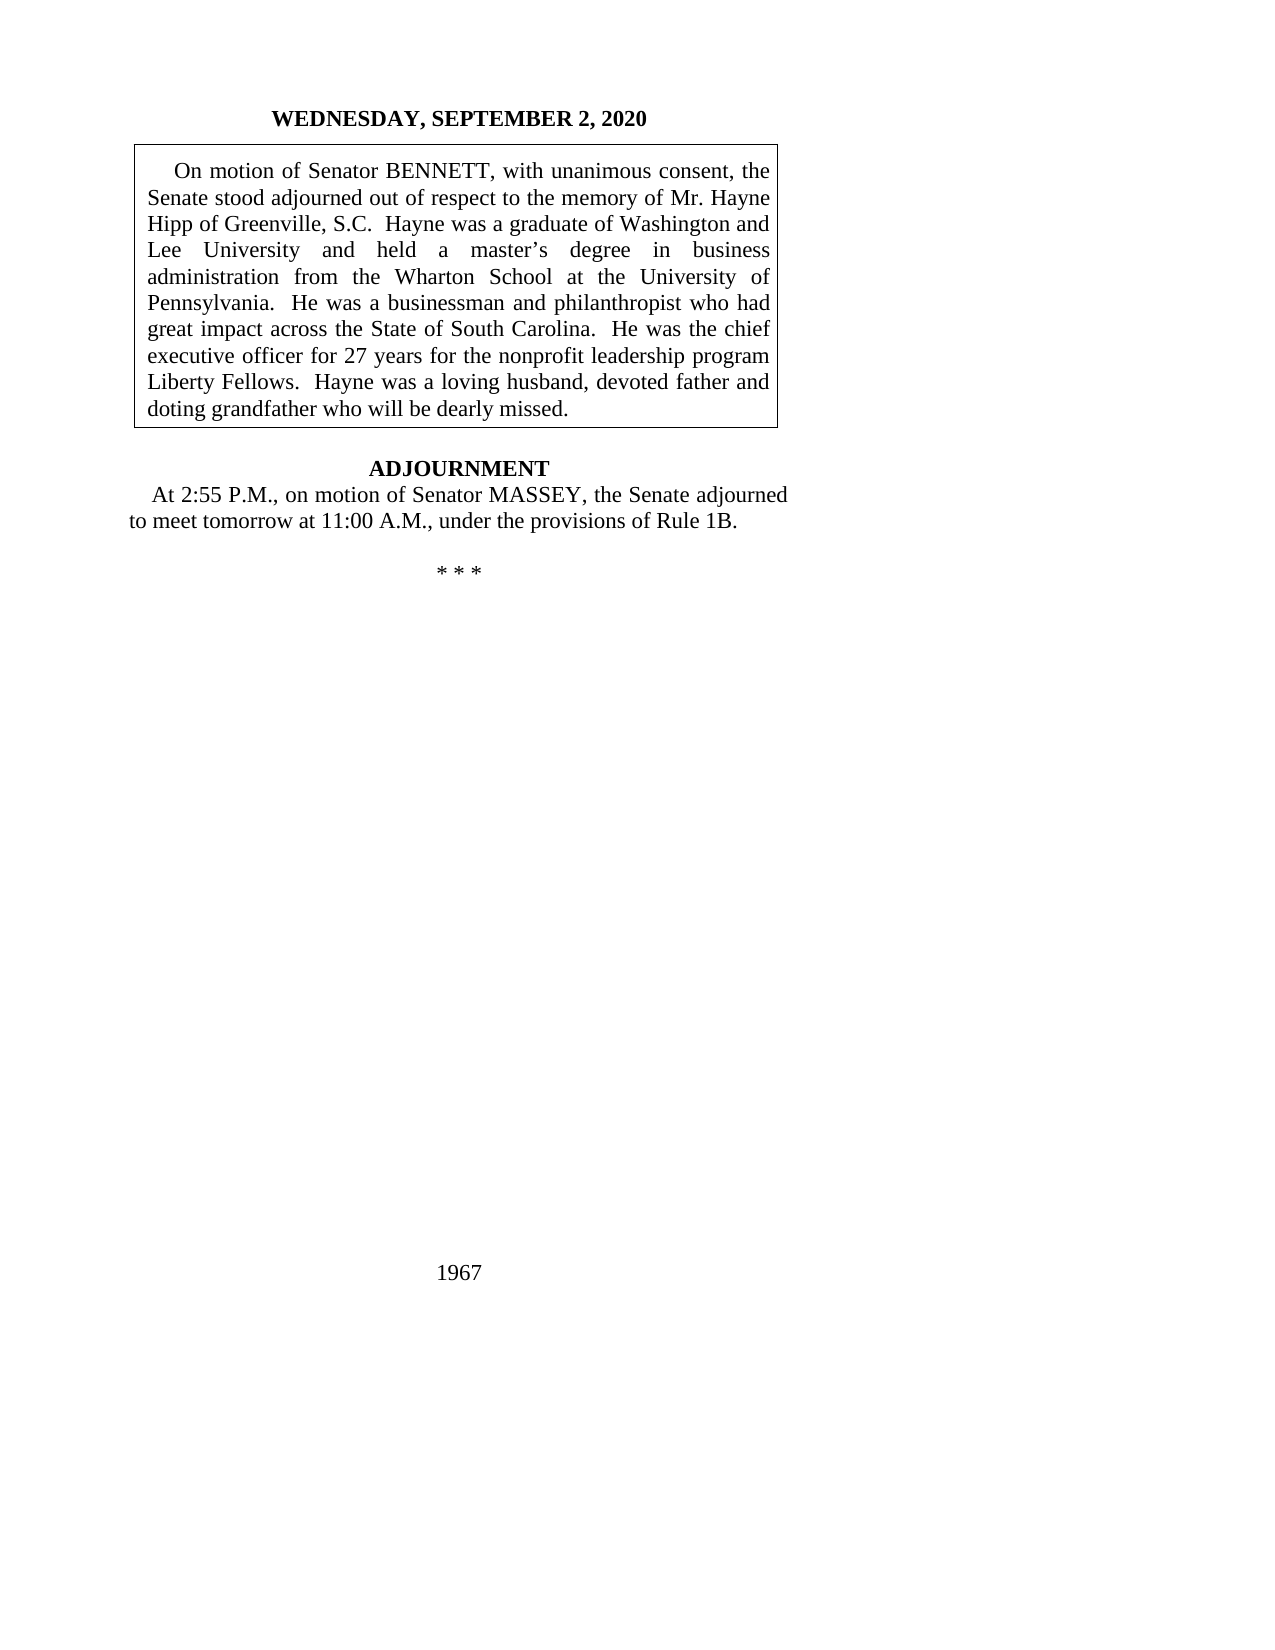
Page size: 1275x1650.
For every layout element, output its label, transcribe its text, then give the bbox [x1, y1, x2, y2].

text At 2:55 P.M., on motion of Senator MASSEY, the Senate adjourned to meet tomorrow at 11:00 A.M., under the provisions of Rule 1B. [129, 481, 789, 534]
text On motion of Senator BENNETT, with unanimous consent, the Senate stood adjourned out of respect to the memory of Mr. Hayne Hipp of Greenville, S.C. Hayne was a graduate of Washington and Lee University and held a master’s degree in business administration from the Wharton School at the University of Pennsylvania. He was a businessman and philanthropist who had great impact across the State of South Carolina. He was the chief executive officer for 27 years for the nonprofit leadership program Liberty Fellows. Hayne was a loving husband, devoted father and doting grandfather who will be dearly missed. [135, 145, 777, 427]
text * * * [129, 560, 789, 586]
text ADJOURNMENT [129, 454, 789, 481]
